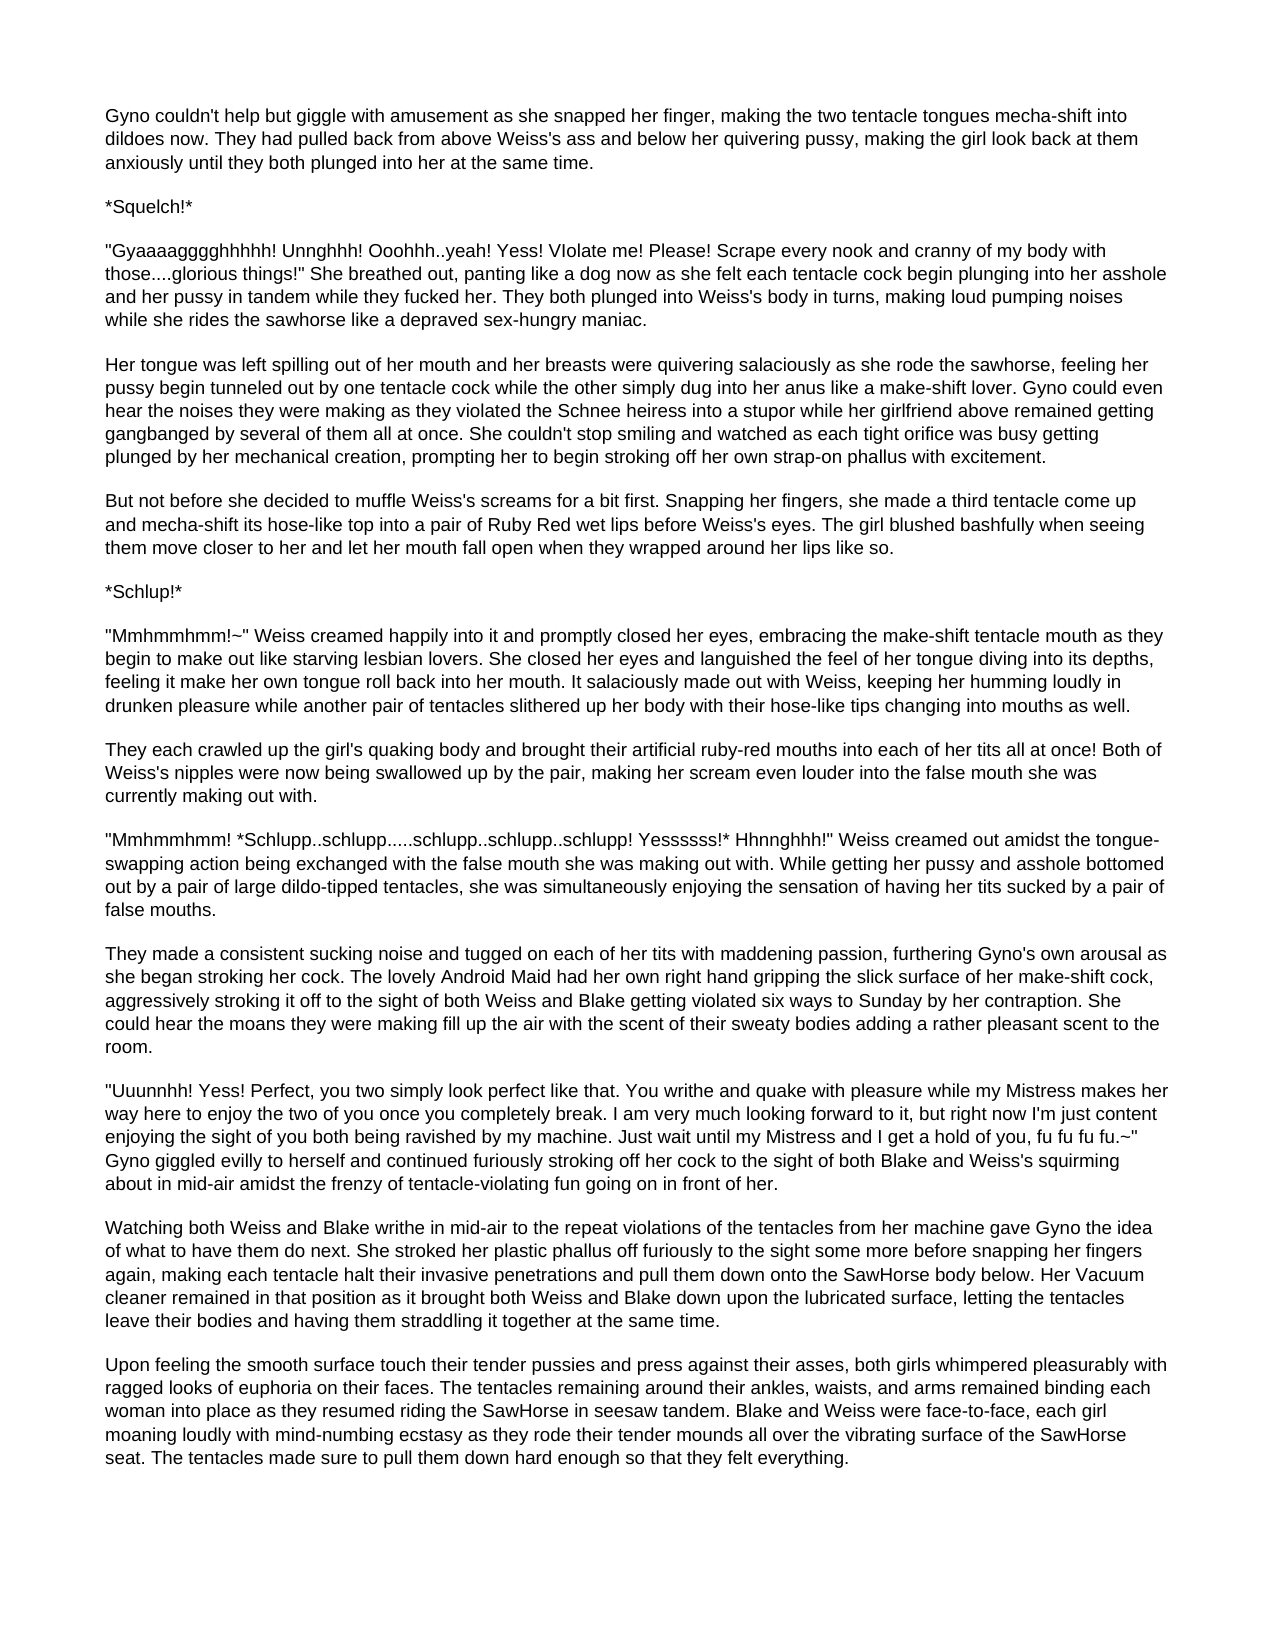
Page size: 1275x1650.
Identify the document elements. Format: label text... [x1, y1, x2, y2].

text *Squelch!* [105, 196, 1170, 217]
text They each crawled up the girl's quaking body and brought their artificial ruby-red mouths into each of her tits all at once! Both of Weiss's nipples were now being swallowed up by the pair, making her scream even louder into the false mouth she was currently making out with. [105, 739, 1170, 807]
text "Gyaaaagggghhhhh! Unnghhh! Ooohhh..yeah! Yess! VIolate me! Please! Scrape every nook and cranny of my body with those....glorious things!" She breathed out, panting like a dog now as she felt each tentacle cock begin plunging into her asshole and her pussy in tandem while they fucked her. They both plunged into Weiss's body in turns, making loud pumping noises while she rides the sawhorse like a depraved sex-hungry maniac. [105, 239, 1170, 331]
text They made a consistent sucking noise and tugged on each of her tits with maddening passion, furthering Gyno's own arousal as she began stroking her cock. The lovely Android Maid had her own right hand gripping the slick surface of her make-shift cock, aggressively stroking it off to the sight of both Weiss and Blake getting violated six ways to Sunday by her contraption. She could hear the moans they were making fill up the air with the scent of their sweaty bodies adding a rather pleasant scent to the room. [105, 943, 1170, 1057]
text Her tongue was left spilling out of her mouth and her breasts were quivering salaciously as she rode the sawhorse, feeling her pussy begin tunneled out by one tentacle cock while the other simply dug into her anus like a make-shift lover. Gyno could even hear the noises they were making as they violated the Schnee heiress into a stupor while her girlfriend above remained getting gangbanged by several of them all at once. She couldn't stop smiling and watched as each tight orifice was busy getting plunged by her mechanical creation, prompting her to begin stroking off her own strap-on phallus with excitement. [105, 353, 1170, 468]
text "Mmhmmhmm!~" Weiss creamed happily into it and promptly closed her eyes, embracing the make-shift tentacle mouth as they begin to make out like starving lesbian lovers. She closed her eyes and languished the feel of her tongue diving into its depths, feeling it make her own tongue roll back into her mouth. It salaciously made out with Weiss, keeping her humming loudly in drunken pleasure while another pair of tentacles slithered up her body with their hose-like tips changing into mouths as well. [105, 625, 1170, 716]
text *Schlup!* [105, 581, 1170, 602]
text Gyno couldn't help but giggle with amusement as she snapped her finger, making the two tentacle tongues mecha-shift into dildoes now. They had pulled back from above Weiss's ass and below her quivering pussy, making the girl look back at them anxiously until they both plunged into her at the same time. [105, 105, 1170, 173]
text "Mmhmmhmm! *Schlupp..schlupp.....schlupp..schlupp..schlupp! Yessssss!* Hhnnghhh!" Weiss creamed out amidst the tongue-swapping action being exchanged with the false mouth she was making out with. While getting her pussy and asshole bottomed out by a pair of large dildo-tipped tentacles, she was simultaneously enjoying the sensation of having her tits sucked by a pair of false mouths. [105, 829, 1170, 920]
text Watching both Weiss and Blake writhe in mid-air to the repeat violations of the tentacles from her machine gave Gyno the idea of what to have them do next. She stroked her plastic phallus off furiously to the sight some more before snapping her fingers again, making each tentacle halt their invasive penetrations and pull them down onto the SawHorse body below. Her Vacuum cleaner remained in that position as it brought both Weiss and Blake down upon the lubricated surface, letting the tentacles leave their bodies and having them straddling it together at the same time. [105, 1217, 1170, 1331]
text "Uuunnhh! Yess! Perfect, you two simply look perfect like that. You writhe and quake with pleasure while my Mistress makes her way here to enjoy the two of you once you completely break. I am very much looking forward to it, but right now I'm just content enjoying the sight of you both being ravished by my machine. Just wait until my Mistress and I get a hold of you, fu fu fu fu.~" Gyno giggled evilly to herself and continued furiously stroking off her cock to the sight of both Blake and Weiss's squirming about in mid-air amidst the frenzy of tentacle-violating fun going on in front of her. [105, 1080, 1170, 1194]
text Upon feeling the smooth surface touch their tender pussies and press against their asses, both girls whimpered pleasurably with ragged looks of euphoria on their faces. The tentacles remaining around their ankles, waists, and arms remained binding each woman into place as they resumed riding the SawHorse in seesaw tandem. Blake and Weiss were face-to-face, each girl moaning loudly with mind-numbing ecstasy as they rode their tender mounds all over the vibrating surface of the SawHorse seat. The tentacles made sure to pull them down hard enough so that they felt everything. [105, 1354, 1170, 1468]
text But not before she decided to muffle Weiss's screams for a bit first. Snapping her fingers, she made a third tentacle come up and mecha-shift its hose-like top into a pair of Ruby Red wet lips before Weiss's eyes. The girl blushed bashfully when seeing them move closer to her and let her mouth fall open when they wrapped around her lips like so. [105, 490, 1170, 558]
